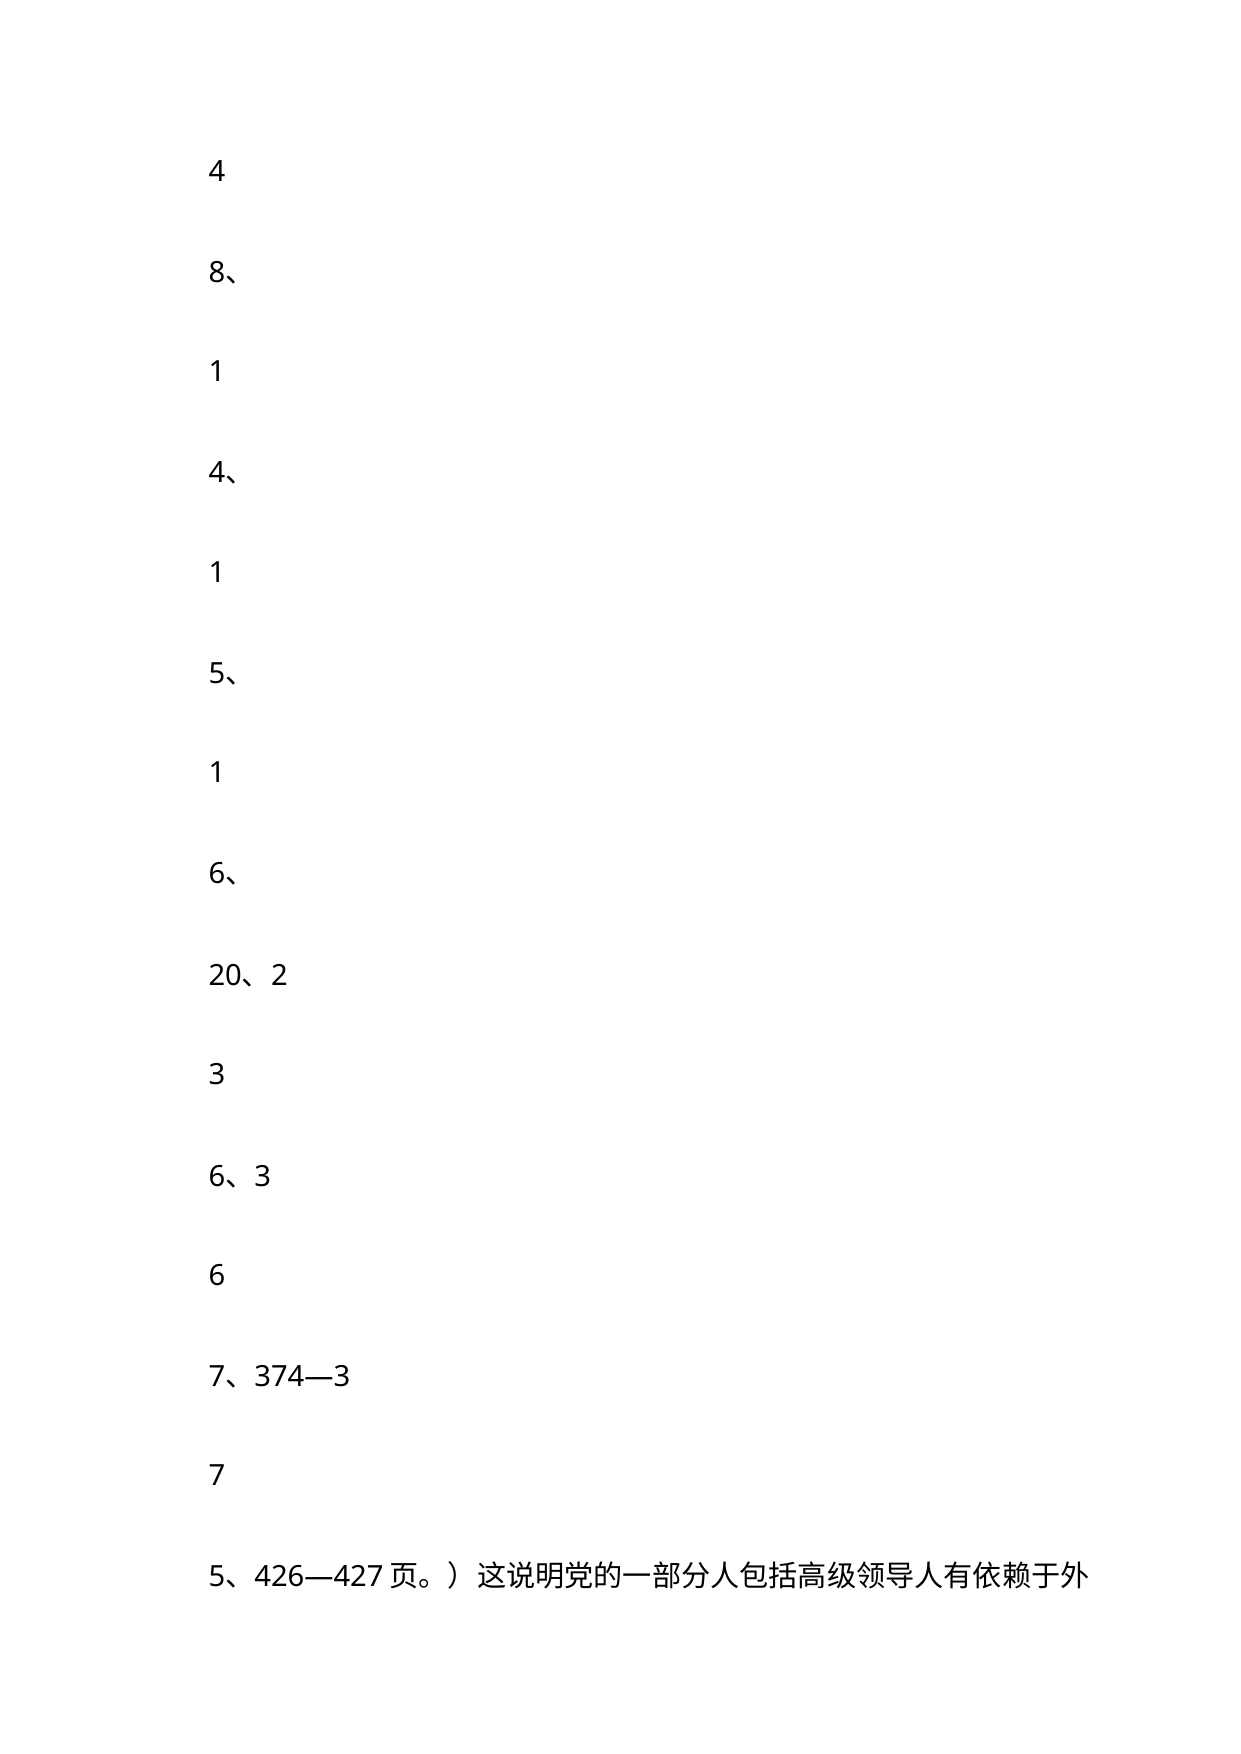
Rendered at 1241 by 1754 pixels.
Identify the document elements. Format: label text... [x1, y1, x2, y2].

text 8、 [150, 248, 1090, 291]
text 1 [150, 551, 1090, 591]
text 4、 [150, 449, 1090, 491]
text 7、374—3 [150, 1352, 1090, 1395]
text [150, 1553, 1090, 1595]
text 20、2 [150, 952, 1090, 994]
text 7 [150, 1454, 1090, 1494]
text 1 [150, 350, 1090, 390]
text 4 [150, 150, 1090, 190]
text 3 [150, 1054, 1090, 1093]
text 6 [150, 1254, 1090, 1294]
text 1 [150, 751, 1090, 791]
text 5、 [150, 649, 1090, 692]
text 6、3 [150, 1152, 1090, 1194]
text 6、 [150, 850, 1090, 892]
